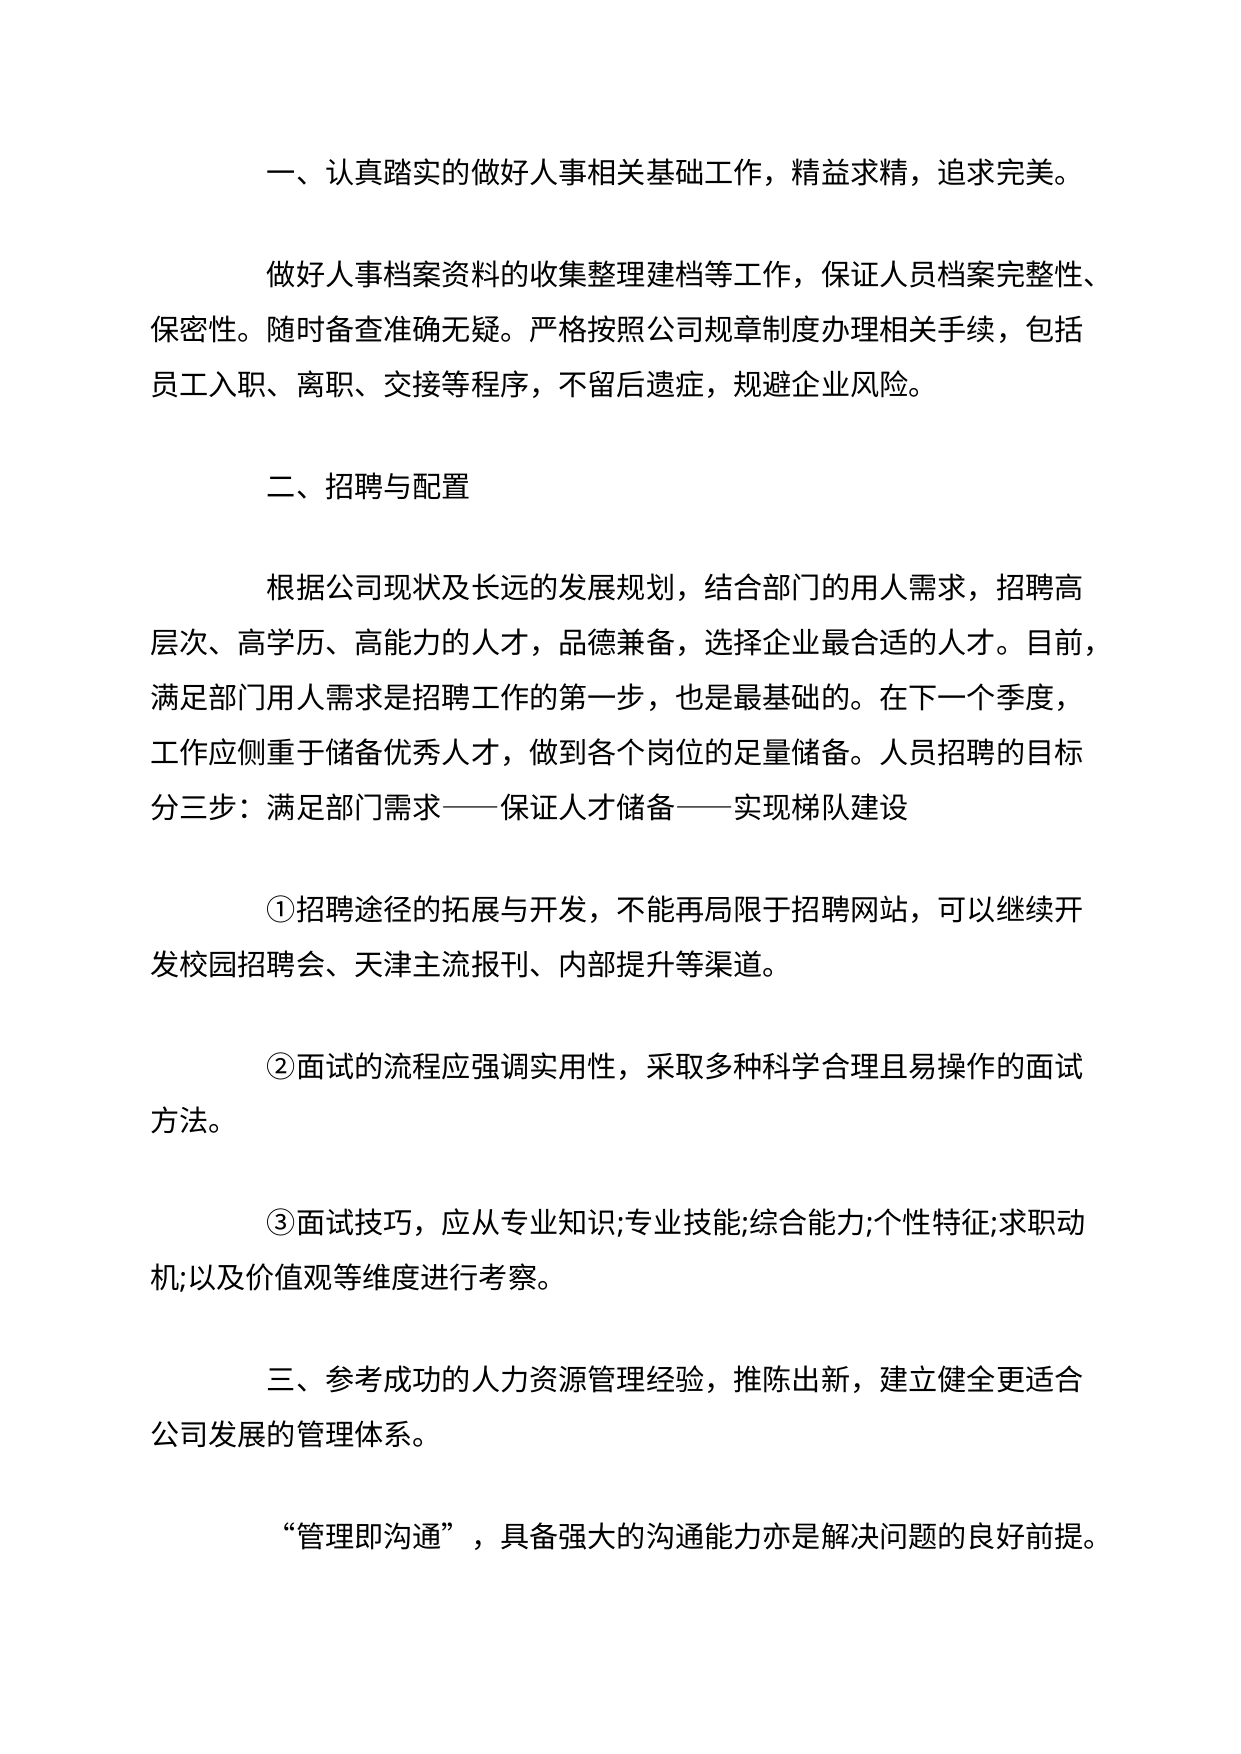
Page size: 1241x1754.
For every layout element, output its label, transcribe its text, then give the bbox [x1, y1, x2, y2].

text 二、招聘与配置 [150, 463, 1090, 506]
text 一、认真踏实的做好人事相关基础工作，精益求精，追求完美。 [150, 150, 1090, 192]
text ①招聘途径的拓展与开发，不能再局限于招聘网站，可以继续开发校园招聘会、天津主流报刊、内部提升等渠道。 [150, 886, 1090, 984]
text 三、参考成功的人力资源管理经验，推陈出新，建立健全更适合公司发展的管理体系。 [150, 1357, 1090, 1454]
text 做好人事档案资料的收集整理建档等工作，保证人员档案完整性、保密性。随时备查准确无疑。严格按照公司规章制度办理相关手续，包括员工入职、离职、交接等程序，不留后遗症，规避企业风险。 [150, 252, 1090, 404]
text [150, 1513, 1090, 1556]
text ②面试的流程应强调实用性，采取多种科学合理且易操作的面试方法。 [150, 1043, 1090, 1140]
text ③面试技巧，应从专业知识;专业技能;综合能力;个性特征;求职动机;以及价值观等维度进行考察。 [150, 1200, 1090, 1297]
text 根据公司现状及长远的发展规划，结合部门的用人需求，招聘高层次、高学历、高能力的人才，品德兼备，选择企业最合适的人才。目前，满足部门用人需求是招聘工作的第一步，也是最基础的。在下一个季度，工作应侧重于储备优秀人才，做到各个岗位的足量储备。人员招聘的目标分三步：满足部门需求——保证人才储备——实现梯队建设 [150, 565, 1090, 827]
